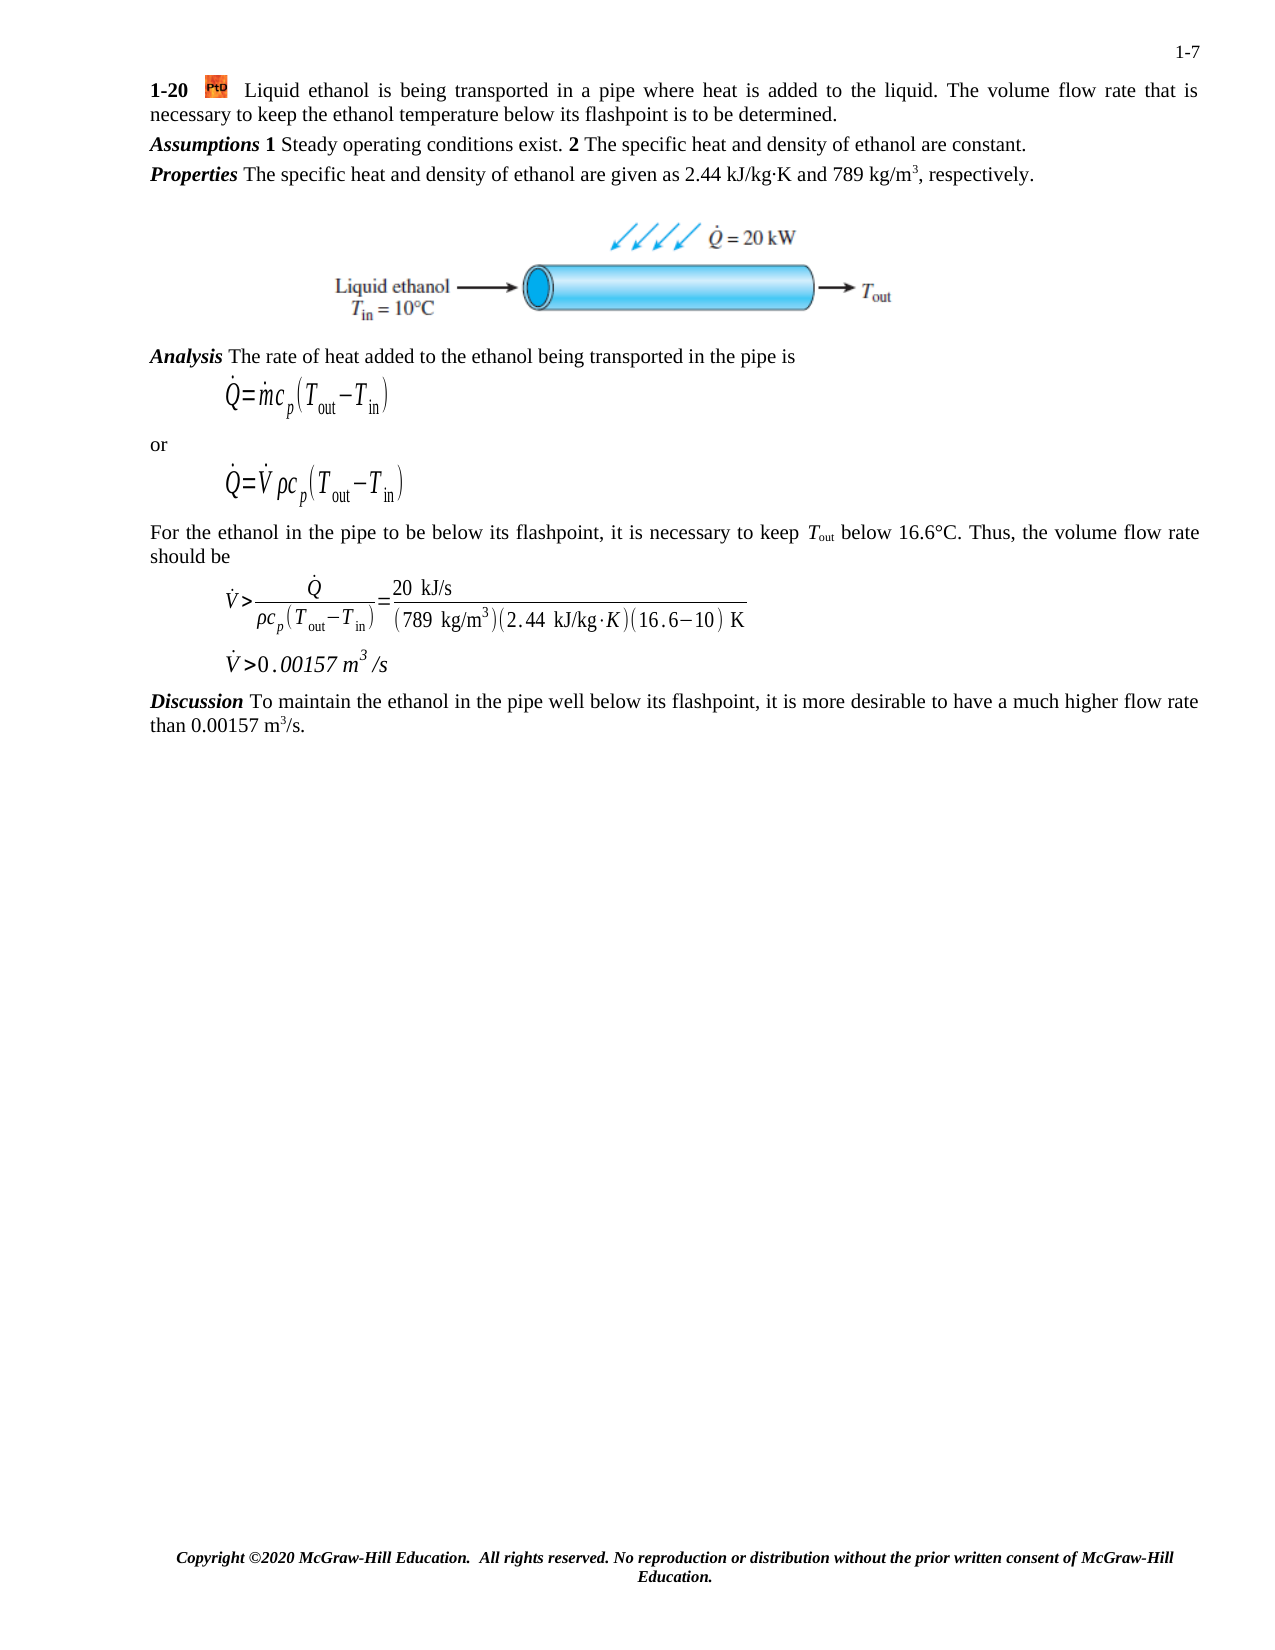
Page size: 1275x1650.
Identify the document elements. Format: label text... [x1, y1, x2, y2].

text 1-20 Liquid ethanol is being transported in a pipe where heat is added to the liquid. The volume flow rate that is necessary to keep the ethanol temperature below its flashpoint is to be determined. [150, 75, 1200, 126]
text or [150, 432, 1200, 456]
text Analysis The rate of heat added to the ethanol being transported in the pipe is [150, 344, 1200, 368]
text Properties The specific heat and density of ethanol are given as 2.44 kJ/kg∙K and 789 kg/m3, respectively. [150, 162, 1200, 186]
picture [205, 75, 228, 98]
text Assumptions 1 Steady operating conditions exist. 2 The specific heat and density of ethanol are constant. [150, 132, 1200, 156]
text Discussion To maintain the ethanol in the pipe well below its flashpoint, it is more desirable to have a much higher flow rate than 0.00157 m3/s. [150, 689, 1200, 737]
text For the ethanol in the pipe to be below its flashpoint, it is necessary to keep Tout below 16.6°C. Thus, the volume flow rate should be [150, 520, 1200, 568]
